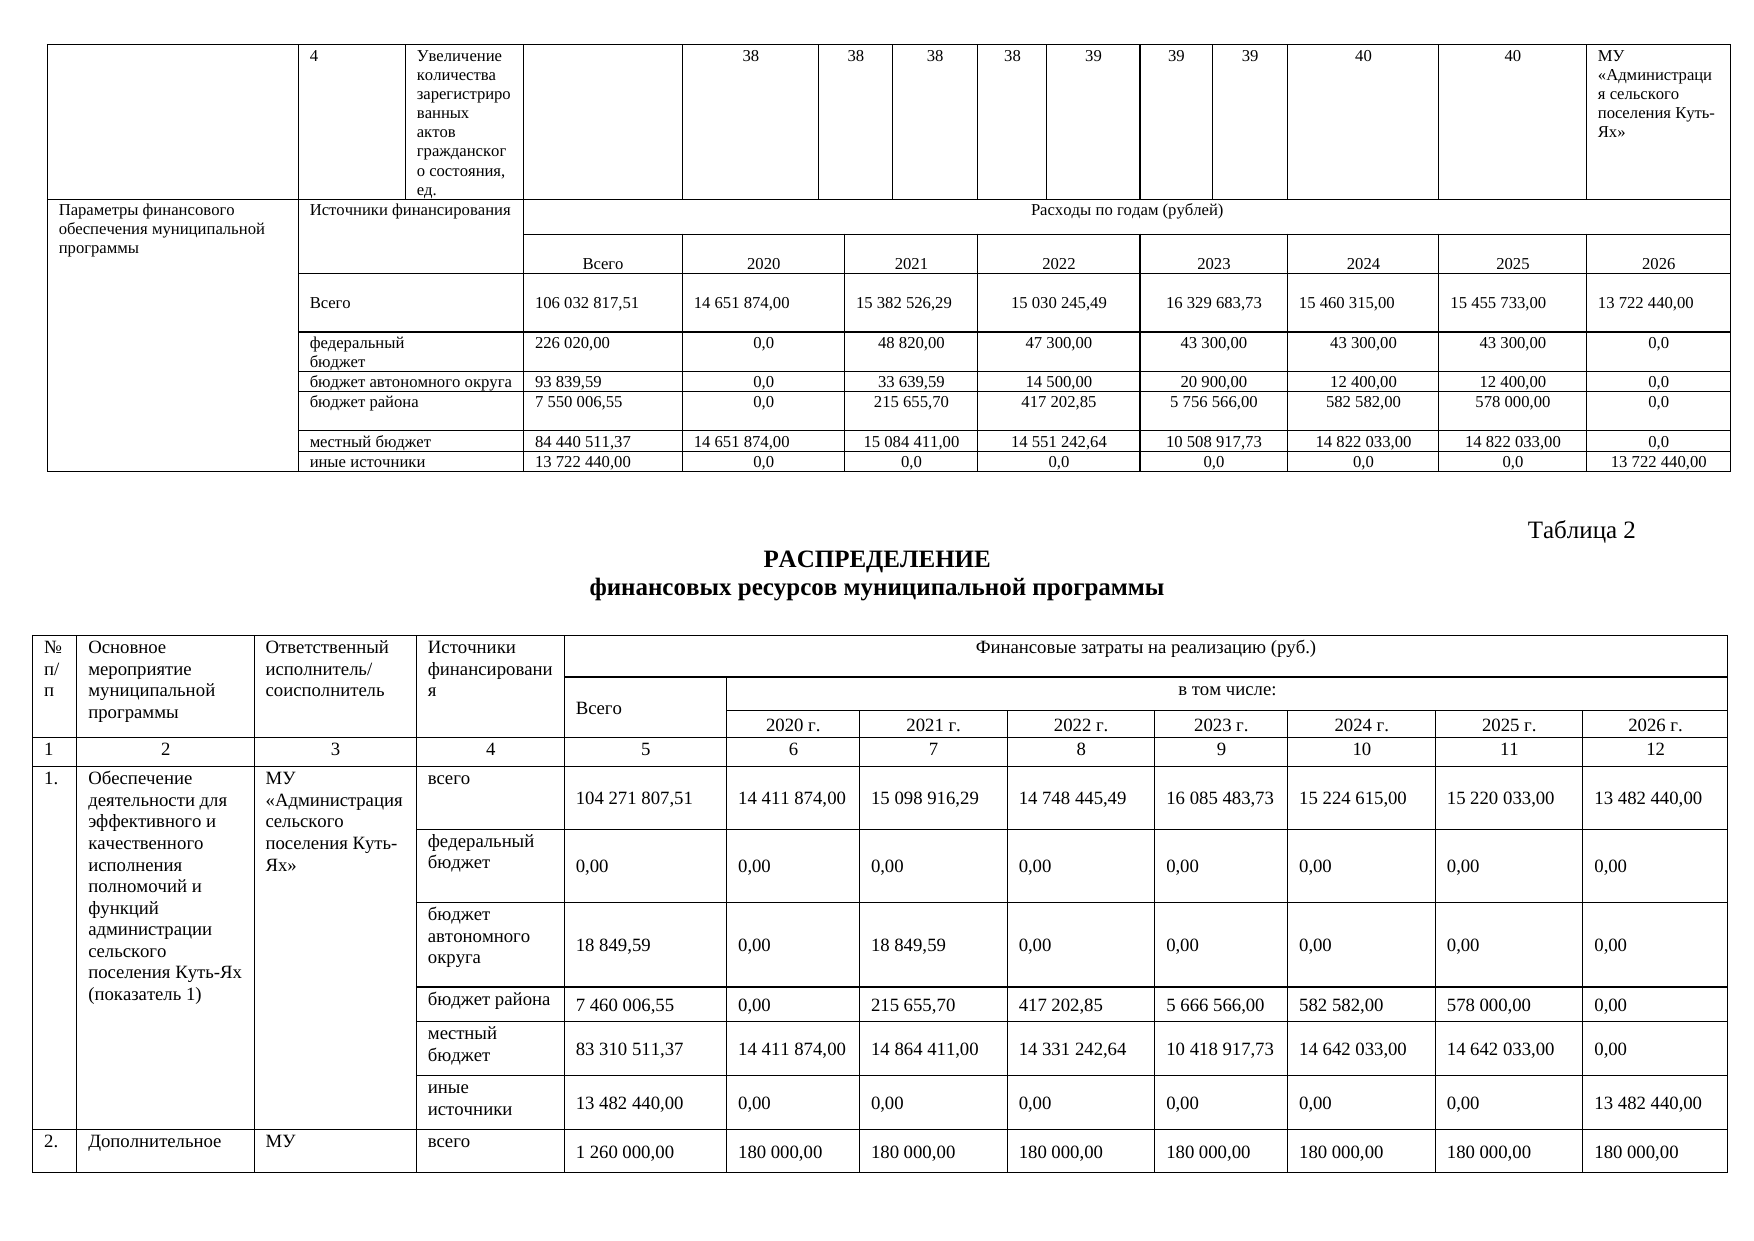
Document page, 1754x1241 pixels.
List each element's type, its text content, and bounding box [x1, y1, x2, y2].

table_cell 0,00 [1155, 830, 1287, 902]
table_cell федеральный бюджет [417, 830, 564, 902]
table_cell Расходы по годам (рублей) [524, 200, 1730, 233]
table_cell 8 [1008, 738, 1154, 766]
table_cell 0,00 [1583, 1022, 1727, 1075]
table_cell 15 098 916,29 [860, 767, 1007, 828]
table_cell 180 000,00 [1155, 1130, 1287, 1172]
table_cell 13 482 440,00 [565, 1076, 726, 1129]
table_cell [524, 45, 682, 199]
table_cell 3 [255, 738, 416, 766]
table_cell 578 000,00 [1439, 392, 1586, 430]
table_cell 39 [1141, 45, 1212, 199]
table_cell 0,00 [1008, 830, 1154, 902]
table_cell 0,00 [727, 988, 859, 1021]
table_cell 2025 г. [1436, 711, 1582, 737]
table_cell 2026 г. [1583, 711, 1727, 737]
table_cell 47 300,00 [978, 333, 1139, 371]
table_cell 40 [1288, 45, 1438, 199]
table_cell 9 [1155, 738, 1287, 766]
table_cell 38 [819, 45, 892, 199]
table_cell Всего [524, 235, 682, 273]
table_cell 13 722 440,00 [1587, 452, 1730, 471]
table_cell 0,0 [1439, 452, 1586, 471]
table_cell 14 651 874,00 [683, 431, 844, 451]
table_cell 2024 г. [1288, 711, 1435, 737]
table_cell бюджет автономного округа [299, 372, 523, 391]
table_cell всего [417, 767, 564, 828]
table_cell 0,00 [565, 830, 726, 902]
table_cell 0,00 [1583, 988, 1727, 1021]
table_cell 4 [299, 45, 405, 199]
table_cell 0,00 [727, 1076, 859, 1129]
table_cell 0,0 [683, 452, 844, 471]
table_cell 2 [77, 738, 254, 766]
table_cell 2022 [978, 235, 1139, 273]
table_cell 226 020,00 [524, 333, 682, 371]
table_cell 0,0 [1587, 372, 1730, 391]
table_cell Обеспечение деятельности для эффективного и качественного исполнения полномочий и функций администрации сельского поселения Куть-Ях (показатель 1) [77, 767, 254, 1129]
table_cell 14 500,00 [978, 372, 1139, 391]
table_cell 0,00 [1583, 903, 1727, 986]
table_cell 582 582,00 [1288, 988, 1435, 1021]
table_cell Параметры финансового обеспечения муниципальной программы [48, 200, 298, 471]
table_cell 39 [1213, 45, 1287, 199]
table_cell 14 642 033,00 [1288, 1022, 1435, 1075]
table_cell 11 [1436, 738, 1582, 766]
table_cell 106 032 817,51 [524, 274, 682, 331]
table_cell 13 722 440,00 [524, 452, 682, 471]
table_cell 2021 [845, 235, 977, 273]
table_cell 2023 [1141, 235, 1287, 273]
table_cell 0,0 [978, 452, 1139, 471]
table_cell 12 400,00 [1288, 372, 1438, 391]
table_cell 13 482 440,00 [1583, 1076, 1727, 1129]
table_cell Увеличение количества зарегистрированных актов гражданского состояния, ед. [406, 45, 523, 199]
table_cell 14 864 411,00 [860, 1022, 1007, 1075]
table_cell 180 000,00 [1583, 1130, 1727, 1172]
table_cell федеральный бюджет [299, 333, 523, 371]
table_cell 10 [1288, 738, 1435, 766]
table_cell 0,0 [1141, 452, 1287, 471]
table_cell 7 550 006,55 [524, 392, 682, 430]
table_cell 0,00 [1008, 1076, 1154, 1129]
table_cell 6 [727, 738, 859, 766]
table_cell 14 411 874,00 [727, 767, 859, 828]
table_cell 0,00 [1436, 830, 1582, 902]
table_cell 215 655,70 [860, 988, 1007, 1021]
table_cell местный бюджет [299, 431, 523, 451]
table_header Ответственный исполнитель/ соисполнитель [255, 636, 416, 737]
table_cell 7 460 006,55 [565, 988, 726, 1021]
table_cell 0,0 [683, 392, 844, 430]
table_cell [255, 1130, 416, 1172]
table_cell 10 508 917,73 [1141, 431, 1287, 451]
table_cell 417 202,85 [978, 392, 1139, 430]
table_cell 2020 г. [727, 711, 859, 737]
table_cell 15 455 733,00 [1439, 274, 1586, 331]
table_cell 0,00 [1436, 1076, 1582, 1129]
table_cell 0,00 [1155, 903, 1287, 986]
table_cell 15 382 526,29 [845, 274, 977, 331]
table_cell 1 260 000,00 [565, 1130, 726, 1172]
table_header Источники финансирования [417, 636, 564, 737]
table_cell Всего [565, 678, 726, 737]
table_cell 14 551 242,64 [978, 431, 1139, 451]
table_cell 2025 [1439, 235, 1586, 273]
table_cell 417 202,85 [1008, 988, 1154, 1021]
table_cell 0,00 [1288, 903, 1435, 986]
table_cell 14 822 033,00 [1288, 431, 1438, 451]
table_cell 578 000,00 [1436, 988, 1582, 1021]
table_cell Источники финансирования [299, 200, 523, 273]
table_cell 1 [33, 738, 76, 766]
table_cell МУ «Администрация сельского поселения Куть-Ях» [255, 767, 416, 1129]
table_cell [77, 1130, 254, 1172]
text Таблица 2 [118, 515, 1636, 544]
table_cell 180 000,00 [1288, 1130, 1435, 1172]
table_cell 180 000,00 [1008, 1130, 1154, 1172]
table_cell всего [417, 1130, 564, 1172]
table_cell 15 084 411,00 [845, 431, 977, 451]
table_cell 33 639,59 [845, 372, 977, 391]
table_cell 14 642 033,00 [1436, 1022, 1582, 1075]
table_cell 16 085 483,73 [1155, 767, 1287, 828]
table_cell Всего [299, 274, 523, 331]
table_cell 0,00 [727, 903, 859, 986]
table_cell 0,00 [860, 830, 1007, 902]
table_cell бюджет автономного округа [417, 903, 564, 986]
table_cell 15 220 033,00 [1436, 767, 1582, 828]
table_cell иные источники [299, 452, 523, 471]
table_cell 14 748 445,49 [1008, 767, 1154, 828]
table_cell 2024 [1288, 235, 1438, 273]
table_cell бюджет района [417, 988, 564, 1021]
table_cell 15 030 245,49 [978, 274, 1139, 331]
table_cell 1. [33, 767, 76, 1129]
table_cell 0,00 [860, 1076, 1007, 1129]
table_cell 0,00 [1288, 1076, 1435, 1129]
table_cell 13 722 440,00 [1587, 274, 1730, 331]
table_cell 0,0 [1587, 392, 1730, 430]
table_cell 43 300,00 [1439, 333, 1586, 371]
table_cell 5 [565, 738, 726, 766]
table_cell 14 651 874,00 [683, 274, 844, 331]
table_cell 2021 г. [860, 711, 1007, 737]
table_cell иные источники [417, 1076, 564, 1129]
table_cell 14 331 242,64 [1008, 1022, 1154, 1075]
table_cell 12 [1583, 738, 1727, 766]
table_cell 215 655,70 [845, 392, 977, 430]
table_cell 0,00 [1155, 1076, 1287, 1129]
table_header Финансовые затраты на реализацию (руб.) [565, 636, 1727, 676]
table_cell 39 [1047, 45, 1139, 199]
table_cell 93 839,59 [524, 372, 682, 391]
table_header № п/п [33, 636, 76, 737]
table_cell 0,0 [1288, 452, 1438, 471]
table_cell 104 271 807,51 [565, 767, 726, 828]
table_cell 180 000,00 [1436, 1130, 1582, 1172]
table_cell 20 900,00 [1141, 372, 1287, 391]
table_cell 18 849,59 [565, 903, 726, 986]
table_cell 180 000,00 [860, 1130, 1007, 1172]
table_cell 2026 [1587, 235, 1730, 273]
table_cell 5 666 566,00 [1155, 988, 1287, 1021]
table_cell 2023 г. [1155, 711, 1287, 737]
table_cell 582 582,00 [1288, 392, 1438, 430]
table_cell 0,0 [1587, 333, 1730, 371]
table_cell 10 418 917,73 [1155, 1022, 1287, 1075]
table_cell местный бюджет [417, 1022, 564, 1075]
table_cell 0,00 [727, 830, 859, 902]
text финансовых ресурсов муниципальной программы [118, 572, 1636, 601]
table_cell 2. [33, 1130, 76, 1172]
table_cell 0,0 [683, 333, 844, 371]
table_cell 18 849,59 [860, 903, 1007, 986]
table_cell 0,00 [1436, 903, 1582, 986]
table_cell 48 820,00 [845, 333, 977, 371]
table_cell 2022 г. [1008, 711, 1154, 737]
table_cell 0,00 [1583, 830, 1727, 902]
table_cell [48, 45, 298, 199]
table_cell 0,0 [845, 452, 977, 471]
table_cell 180 000,00 [727, 1130, 859, 1172]
table_cell в том числе: [727, 678, 1727, 710]
table_cell 43 300,00 [1288, 333, 1438, 371]
table_cell 0,00 [1008, 903, 1154, 986]
table_cell 38 [978, 45, 1046, 199]
table_cell 84 440 511,37 [524, 431, 682, 451]
table_cell 0,0 [1587, 431, 1730, 451]
table_cell 15 224 615,00 [1288, 767, 1435, 828]
table_cell 14 411 874,00 [727, 1022, 859, 1075]
table_cell 0,0 [683, 372, 844, 391]
table_cell 2020 [683, 235, 844, 273]
table_cell 15 460 315,00 [1288, 274, 1438, 331]
table_cell 4 [417, 738, 564, 766]
table_cell 14 822 033,00 [1439, 431, 1586, 451]
table_cell 38 [893, 45, 977, 199]
table_cell 5 756 566,00 [1141, 392, 1287, 430]
table_cell 12 400,00 [1439, 372, 1586, 391]
text РАСПРЕДЕЛЕНИЕ [118, 544, 1636, 572]
table_cell 13 482 440,00 [1583, 767, 1727, 828]
table_cell 83 310 511,37 [565, 1022, 726, 1075]
table_cell бюджет района [299, 392, 523, 430]
table_cell 0,00 [1288, 830, 1435, 902]
table_cell 40 [1439, 45, 1586, 199]
table_header Основное мероприятие муниципальной программы [77, 636, 254, 737]
table_cell 7 [860, 738, 1007, 766]
table_cell 43 300,00 [1141, 333, 1287, 371]
table_cell 38 [683, 45, 818, 199]
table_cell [1587, 45, 1730, 199]
table_cell 16 329 683,73 [1141, 274, 1287, 331]
